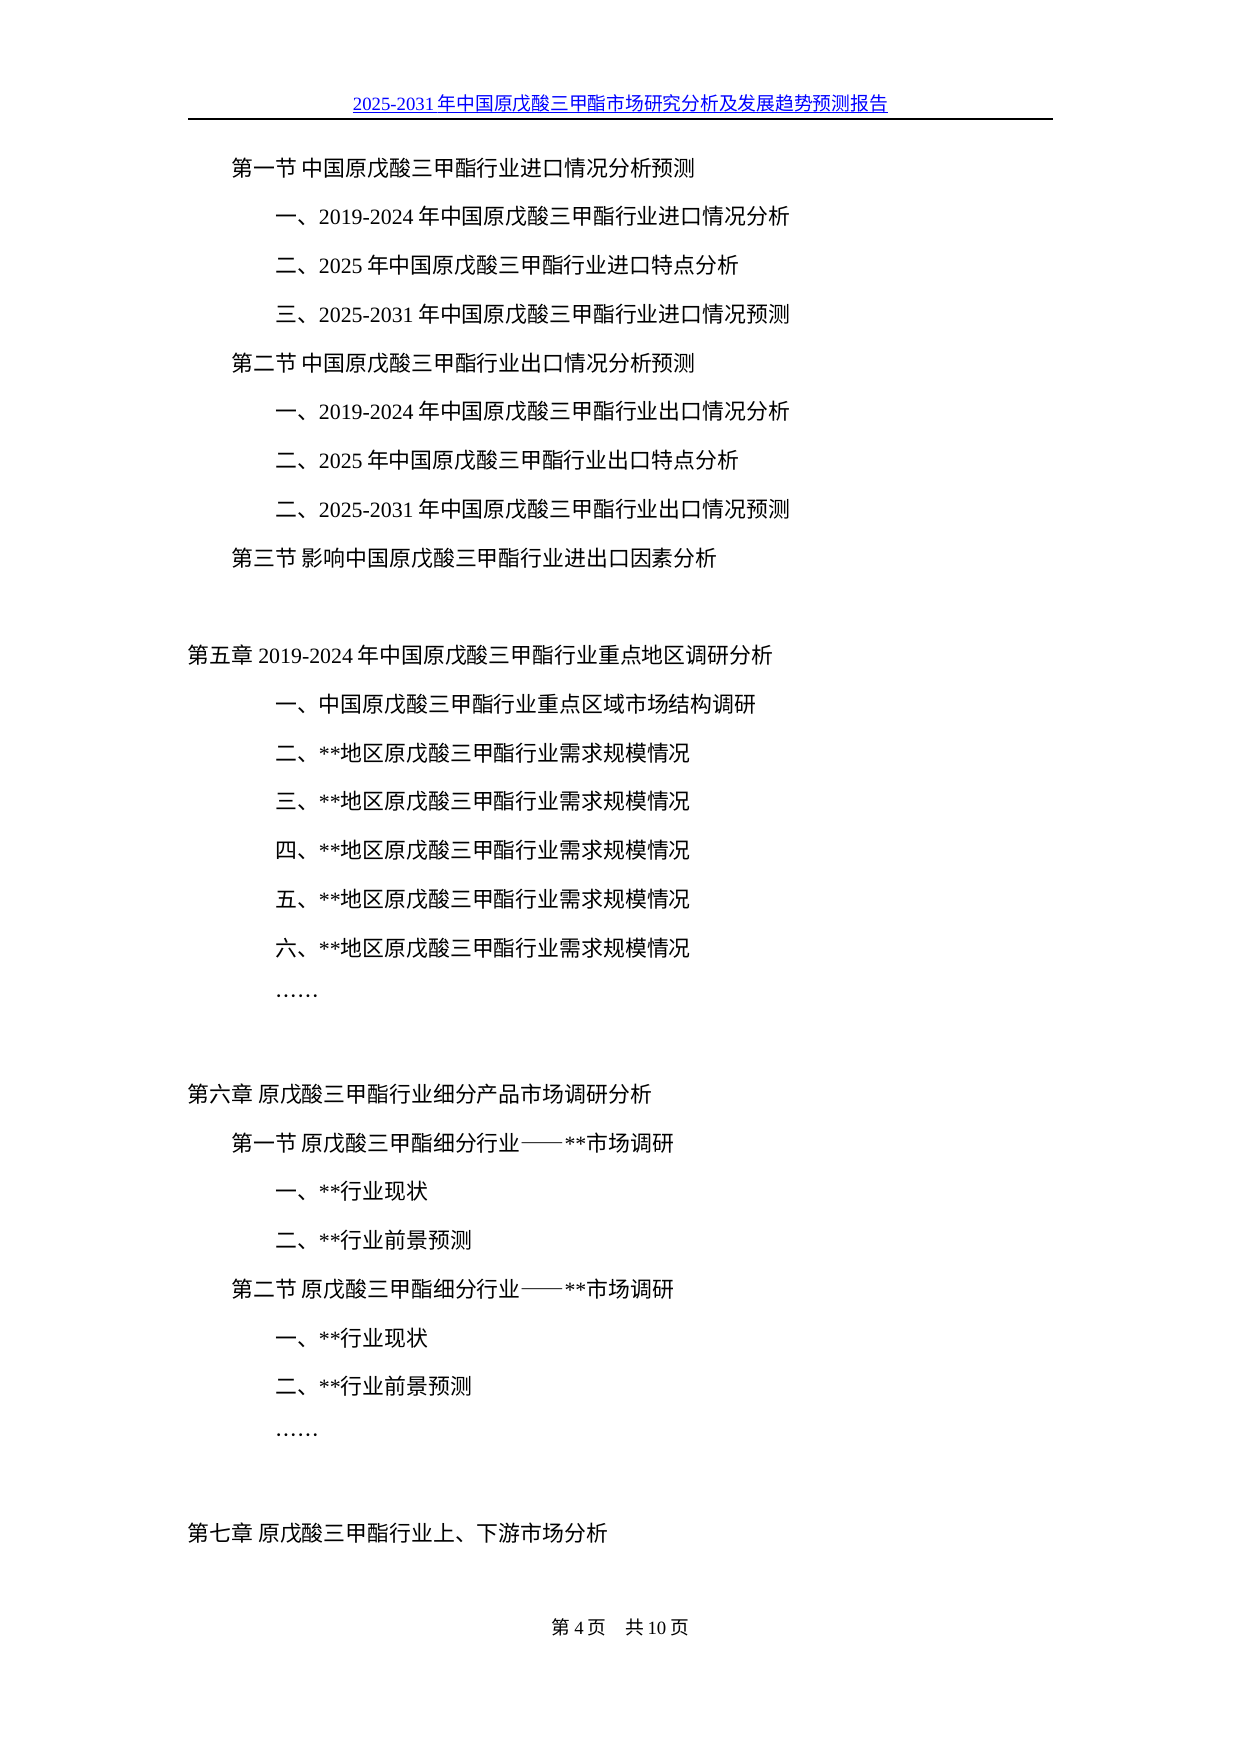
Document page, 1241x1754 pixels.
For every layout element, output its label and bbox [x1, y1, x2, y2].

text [187, 150, 1053, 1548]
